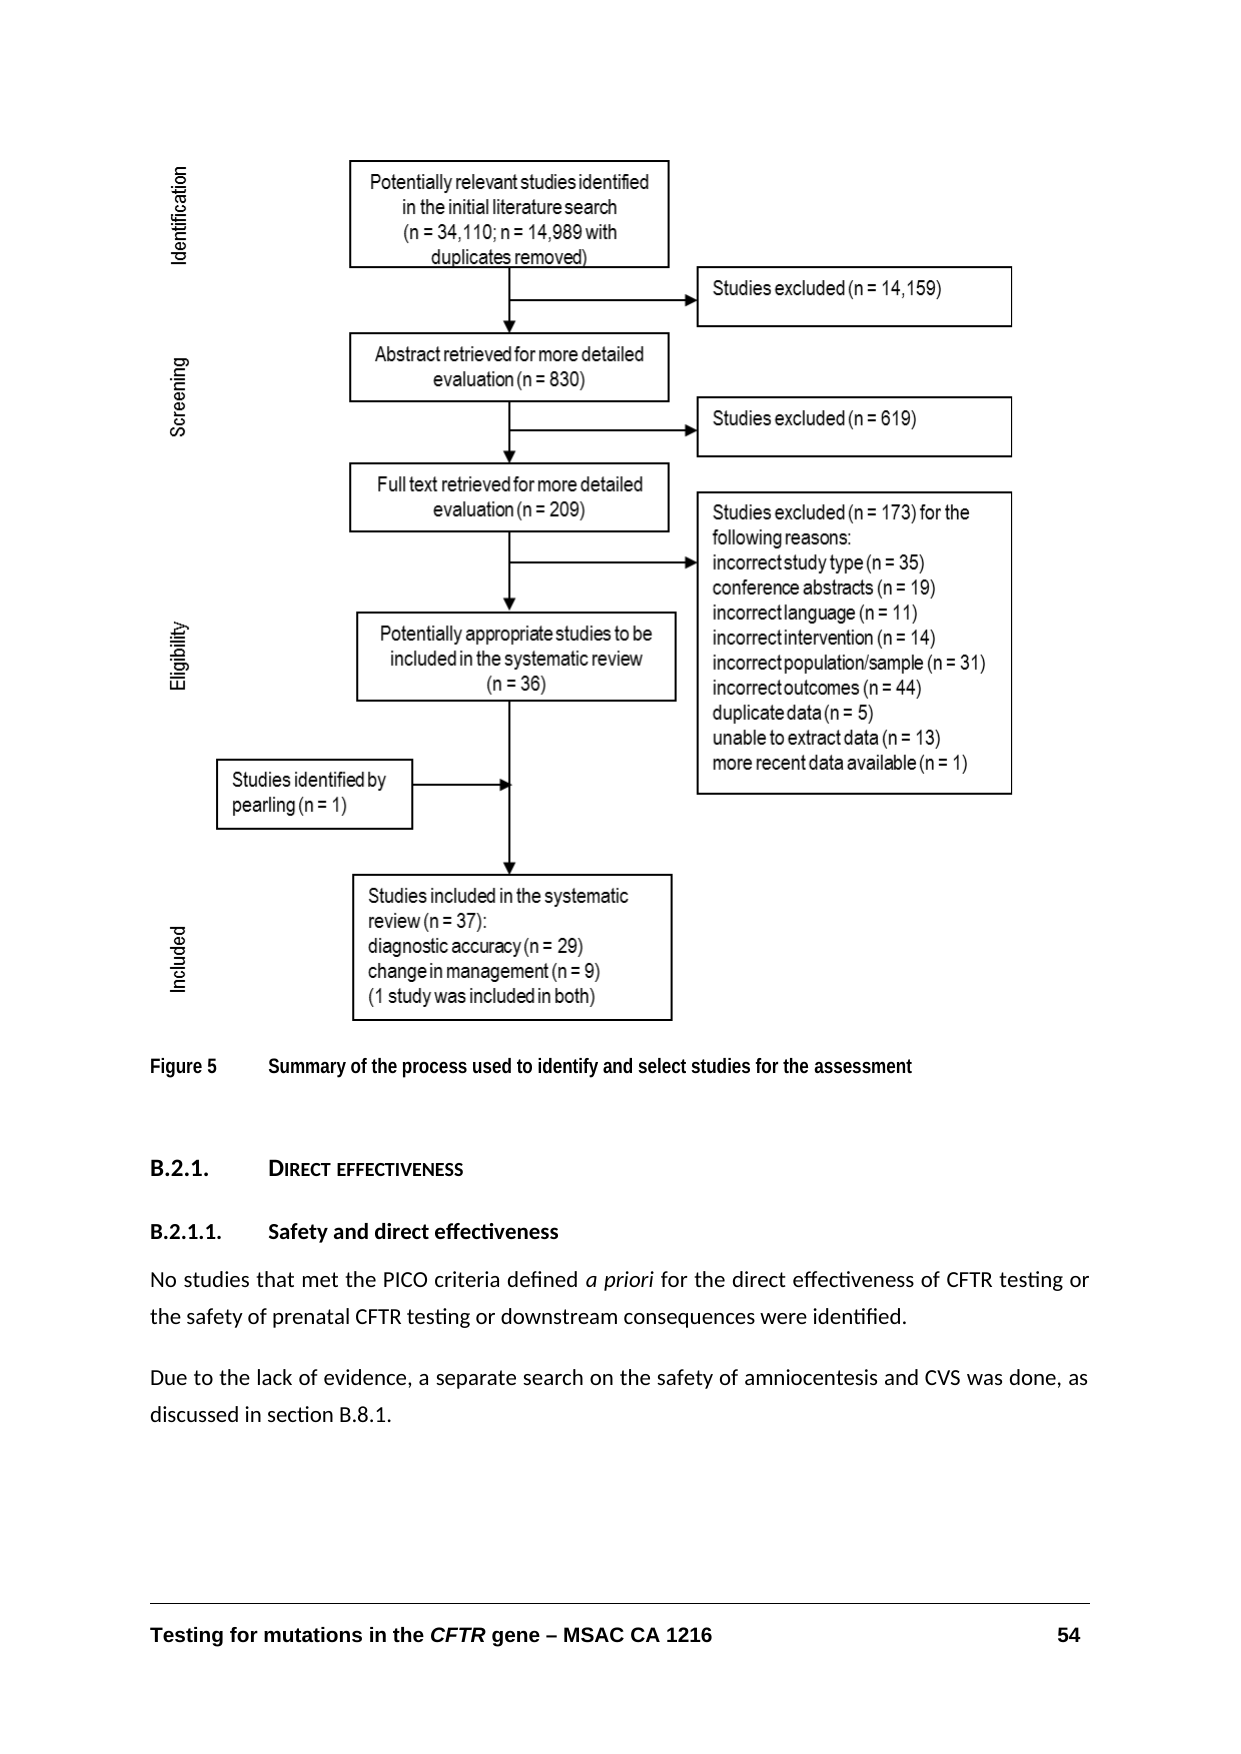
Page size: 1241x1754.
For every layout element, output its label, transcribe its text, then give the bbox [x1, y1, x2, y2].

picture [150, 150, 1013, 1021]
subtitle B.2.1.1. Safety and direct effectiveness [150, 1217, 1090, 1245]
subtitle B.2.1. Direct effectiveness [150, 1152, 1090, 1183]
text Due to the lack of evidence, a separate search on the safety of amniocentesis and CVS was done, as discussed in section B.8.1. [150, 1363, 1090, 1428]
text No studies that met the PICO criteria defined a priori for the direct effectiveness of CFTR testing or the safety of prenatal CFTR testing or downstream consequences were identified. [150, 1266, 1090, 1330]
